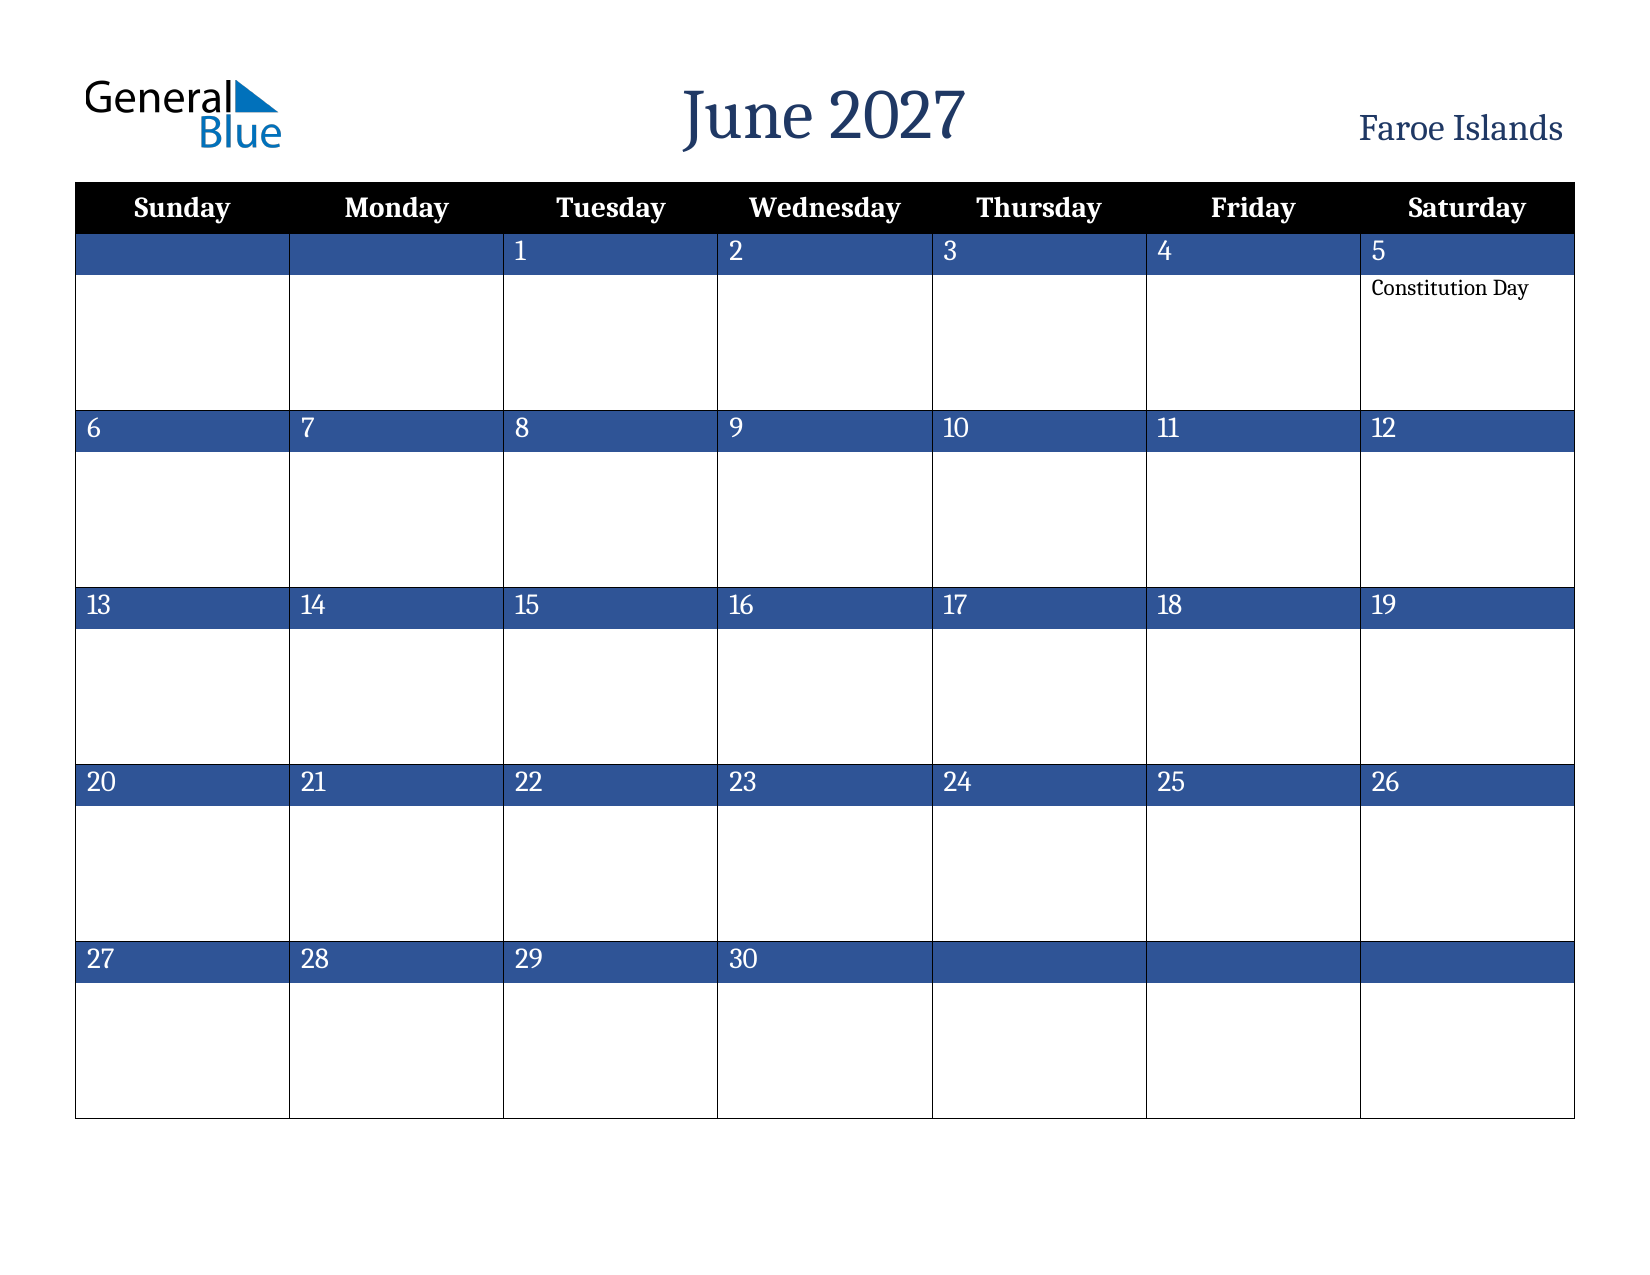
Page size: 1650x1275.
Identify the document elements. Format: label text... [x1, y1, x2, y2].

table_cell 16 [718, 588, 932, 629]
table_cell 28 [290, 942, 503, 983]
table_cell 7 [290, 411, 503, 452]
table_cell Tuesday [504, 183, 717, 233]
table_cell Sunday [76, 183, 289, 233]
table_cell 26 [1361, 765, 1574, 806]
table_cell [1147, 983, 1360, 1118]
table_cell 30 [718, 942, 932, 983]
table_header [76, 75, 503, 182]
table_cell [933, 942, 1146, 983]
table_cell [290, 629, 503, 764]
table_cell Wednesday [718, 183, 932, 233]
table_cell [1361, 452, 1574, 587]
table_cell 27 [76, 942, 289, 983]
table_cell 22 [504, 765, 717, 806]
table_cell 18 [1147, 588, 1360, 629]
table_cell [718, 983, 932, 1118]
table_cell 5 [1361, 234, 1574, 275]
table_cell [1361, 806, 1574, 941]
table_cell 15 [504, 588, 717, 629]
picture [86, 80, 281, 148]
table_cell [76, 629, 289, 764]
table_cell [76, 234, 289, 275]
table_cell [933, 629, 1146, 764]
table_cell [718, 629, 932, 764]
table_cell [933, 806, 1146, 941]
table_cell [933, 983, 1146, 1118]
table_cell [290, 275, 503, 410]
table_cell Saturday [1361, 183, 1574, 233]
table_cell 20 [76, 765, 289, 806]
table_cell [290, 983, 503, 1118]
table_cell [1147, 275, 1360, 410]
table_cell 2 [718, 234, 932, 275]
table_cell [290, 234, 503, 275]
table_cell 29 [504, 942, 717, 983]
table_cell 11 [1147, 411, 1360, 452]
table_cell [1147, 942, 1360, 983]
table_cell [504, 983, 717, 1118]
table_cell 19 [1361, 588, 1574, 629]
table_cell 4 [1147, 234, 1360, 275]
table_cell [1147, 629, 1360, 764]
table_cell 8 [504, 411, 717, 452]
table_cell [504, 452, 717, 587]
table_cell [290, 806, 503, 941]
table_cell [504, 629, 717, 764]
table_cell [504, 275, 717, 410]
table_cell 12 [1361, 411, 1574, 452]
table_cell 24 [933, 765, 1146, 806]
table_cell 6 [76, 411, 289, 452]
table_cell [933, 452, 1146, 587]
table_header June 2027 [504, 75, 1146, 182]
table_cell Constitution Day [1361, 275, 1574, 410]
table_cell [1361, 942, 1574, 983]
table_cell [718, 452, 932, 587]
table_cell 25 [1147, 765, 1360, 806]
table_cell [504, 806, 717, 941]
table_cell 1 [504, 234, 717, 275]
table_cell [1361, 629, 1574, 764]
table_header Faroe Islands [1146, 75, 1574, 182]
table_cell 13 [76, 588, 289, 629]
table_cell [76, 806, 289, 941]
table_cell [718, 806, 932, 941]
table_cell [290, 452, 503, 587]
table_cell [76, 983, 289, 1118]
table_cell 21 [290, 765, 503, 806]
table_cell 14 [290, 588, 503, 629]
table_cell [1147, 806, 1360, 941]
table_cell 23 [718, 765, 932, 806]
table_cell 9 [718, 411, 932, 452]
table_cell Thursday [933, 183, 1146, 233]
table_cell [718, 275, 932, 410]
table_cell 10 [933, 411, 1146, 452]
table_cell Friday [1147, 183, 1360, 233]
table_cell [76, 452, 289, 587]
table_cell 17 [933, 588, 1146, 629]
table_cell [76, 275, 289, 410]
table_cell [1361, 983, 1574, 1118]
table_cell [933, 275, 1146, 410]
table_cell Monday [290, 183, 503, 233]
table_cell 3 [933, 234, 1146, 275]
table_cell [1147, 452, 1360, 587]
